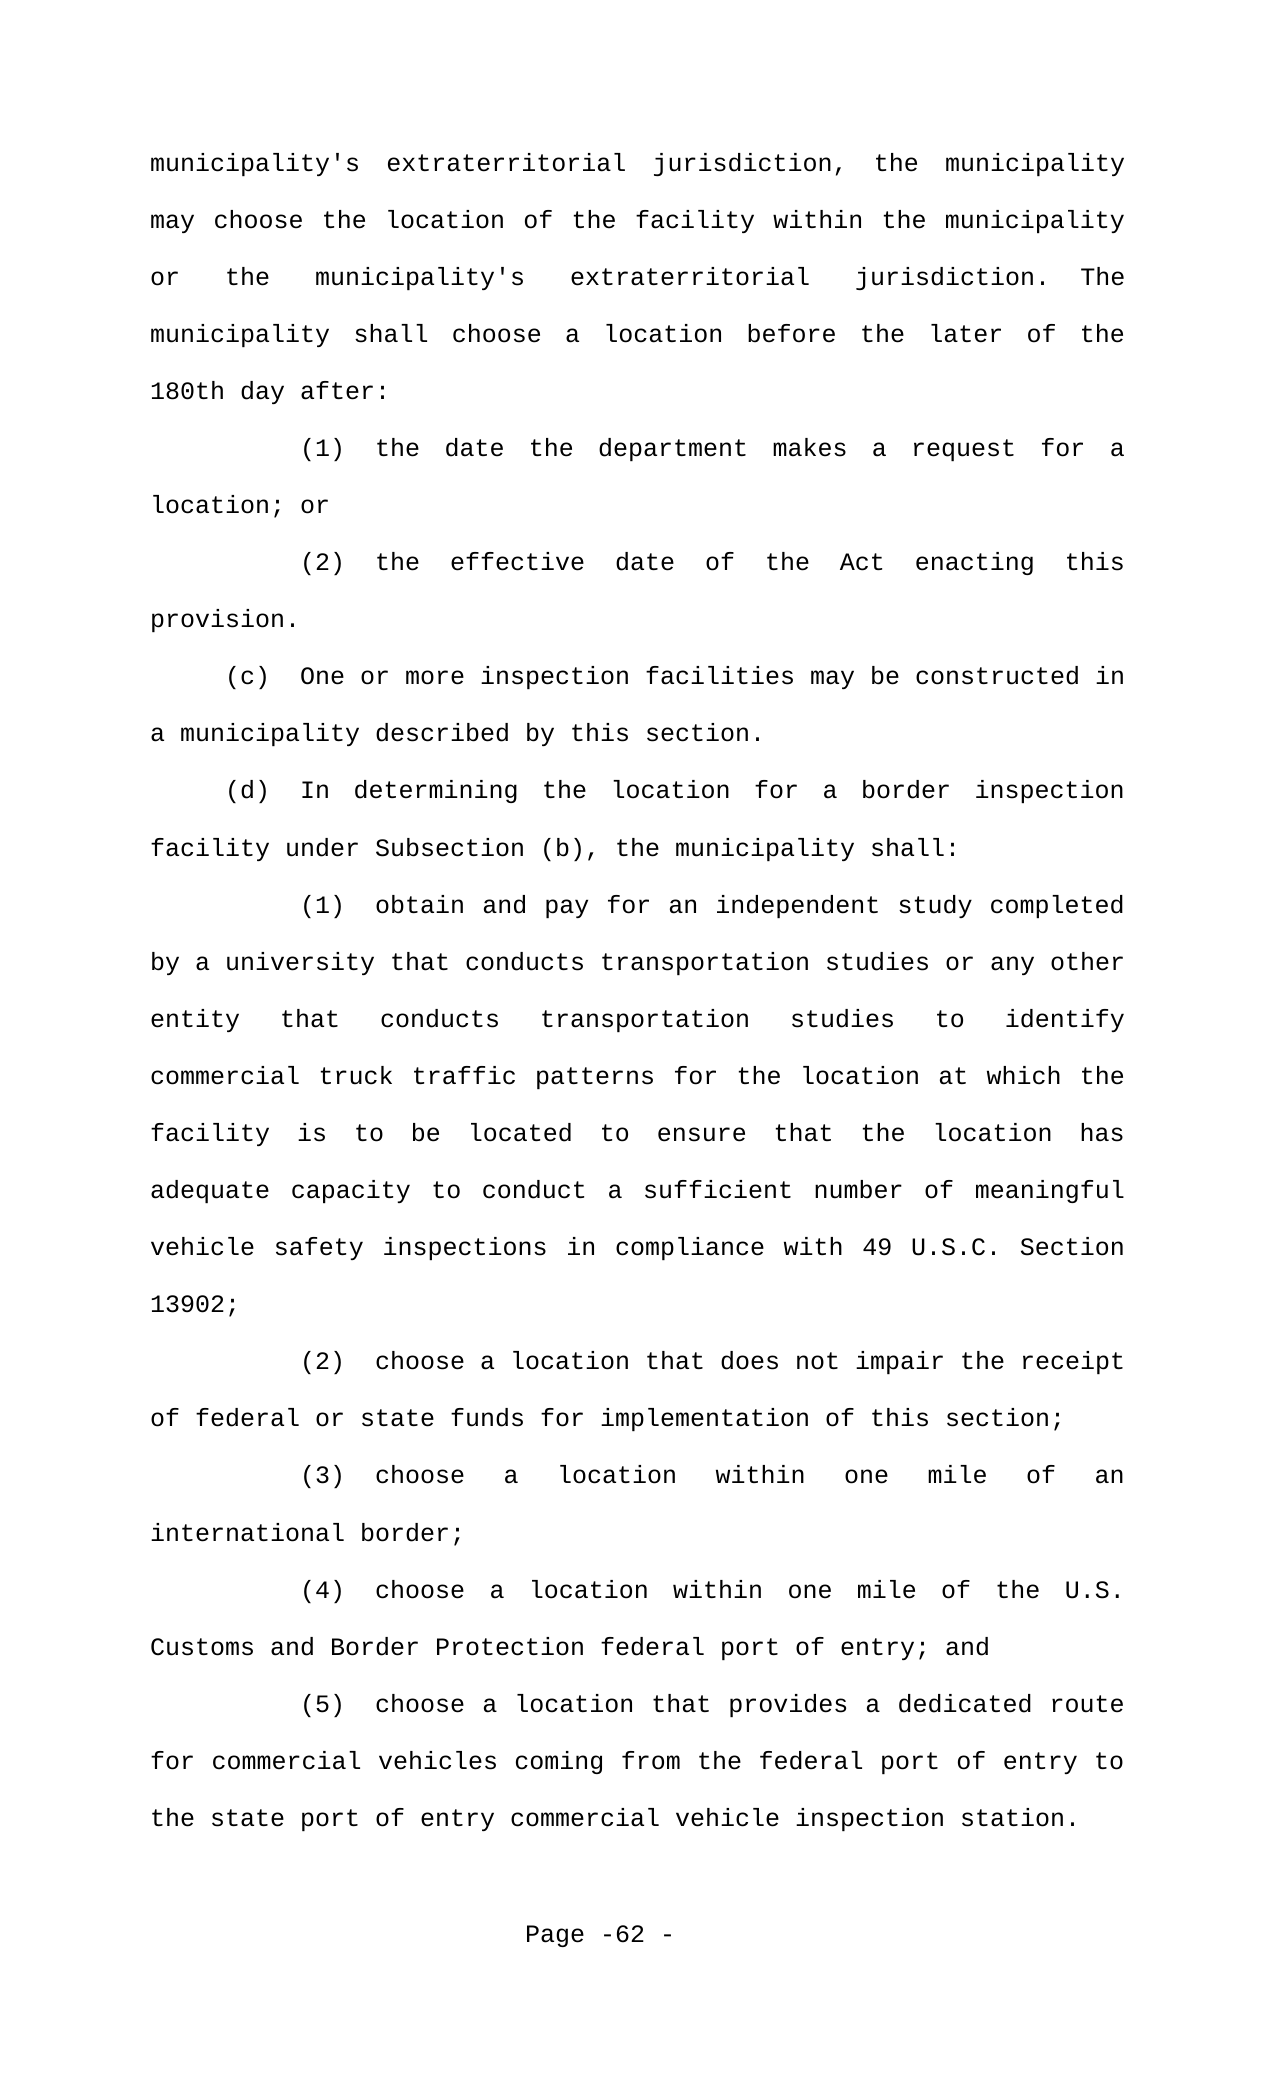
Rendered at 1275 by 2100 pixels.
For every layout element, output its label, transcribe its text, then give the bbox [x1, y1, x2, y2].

text (5) choose a location that provides a dedicated route for commercial vehicles coming from the federal port of entry to the state port of entry commercial vehicle inspection station. [150, 1691, 1125, 1834]
text (2) choose a location that does not impair the receipt of federal or state funds for implementation of this section; [150, 1349, 1125, 1434]
text (d) In determining the location for a border inspection facility under Subsection (b), the municipality shall: [150, 778, 1125, 863]
text (3) choose a location within one mile of an international border; [150, 1463, 1125, 1548]
text (1) the date the department makes a request for a location; or [150, 435, 1125, 521]
text (1) obtain and pay for an independent study completed by a university that conducts transportation studies or any other entity that conducts transportation studies to identify commercial truck traffic patterns for the location at which the facility is to be located to ensure that the location has adequate capacity to conduct a sufficient number of meaningful vehicle safety inspections in compliance with 49 U.S.C. Section 13902; [150, 892, 1125, 1320]
text (2) the effective date of the Act enacting this provision. [150, 549, 1125, 635]
text (4) choose a location within one mile of the U.S. Customs and Border Protection federal port of entry; and [150, 1577, 1125, 1663]
text (c) One or more inspection facilities may be constructed in a municipality described by this section. [150, 664, 1125, 749]
